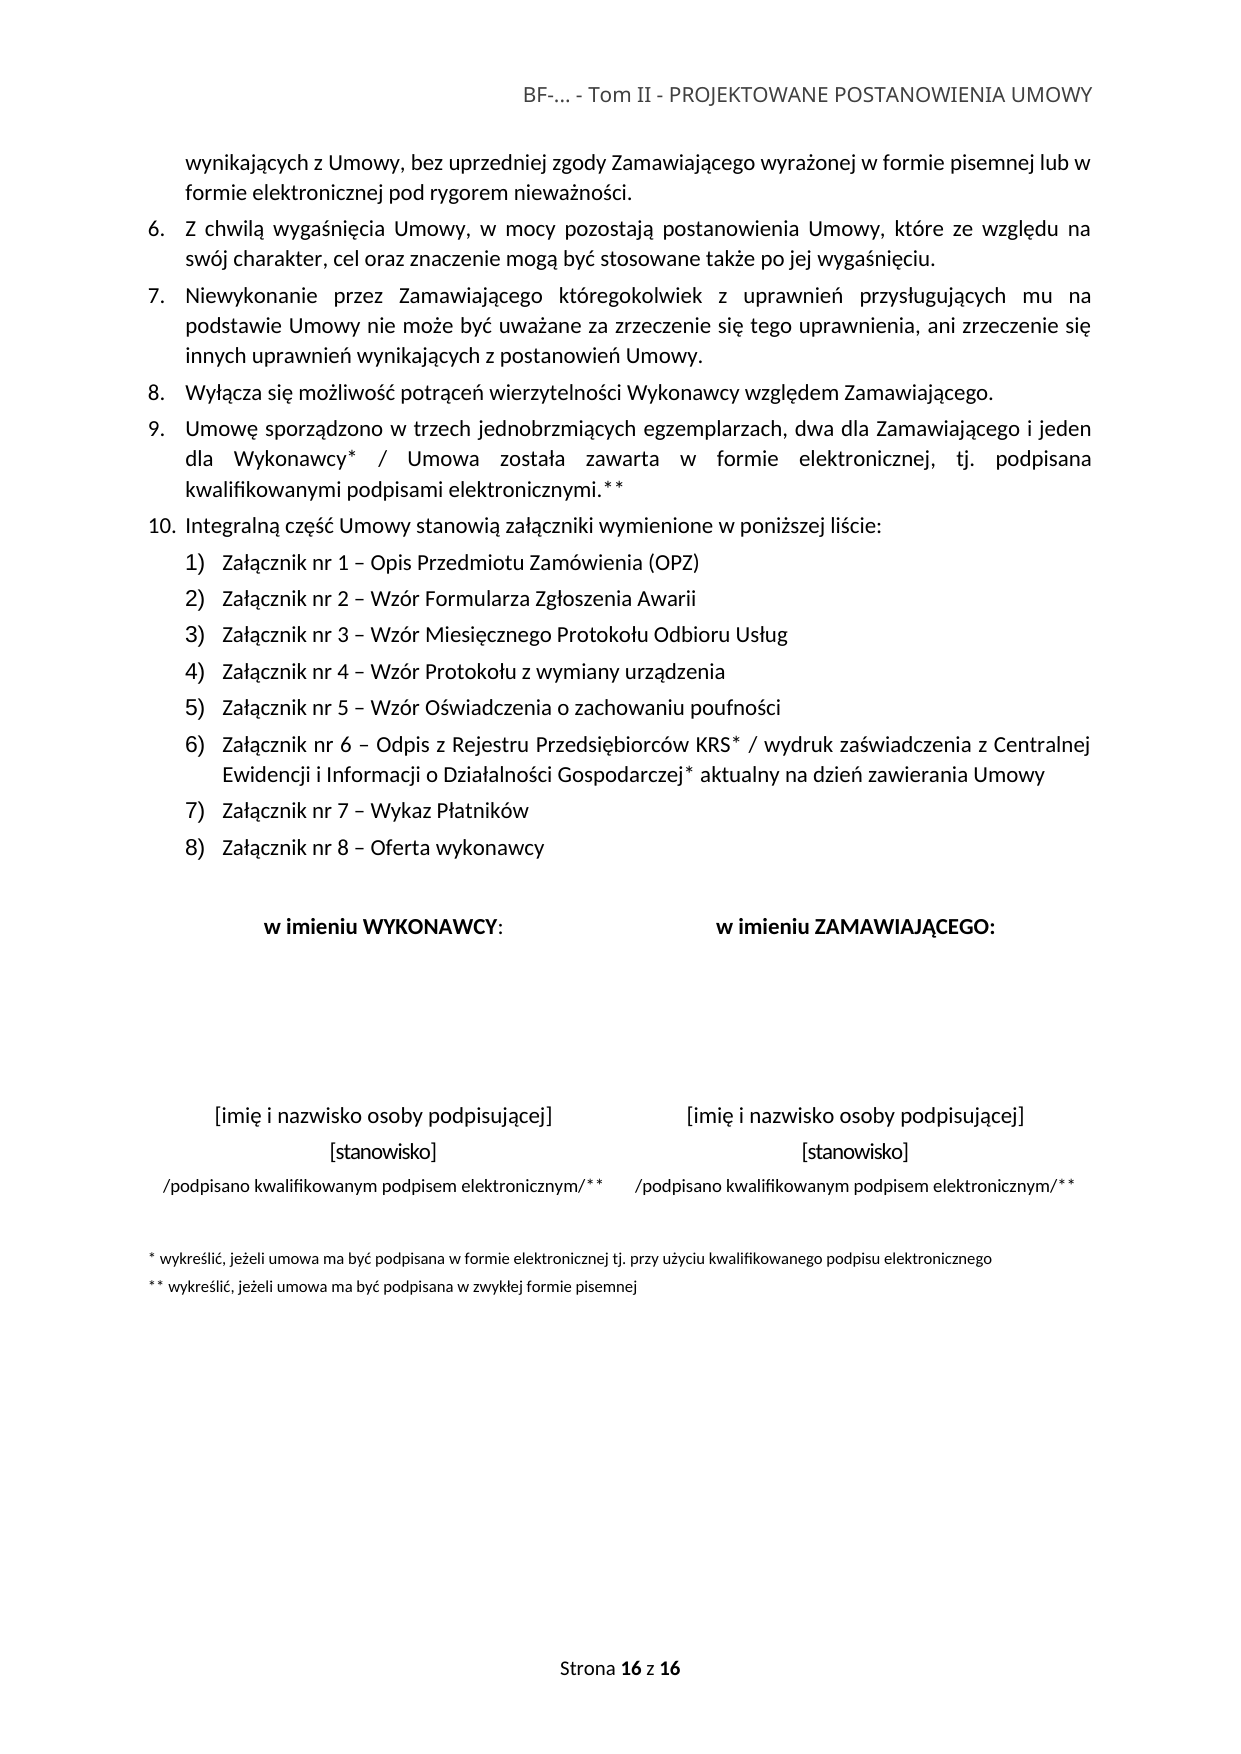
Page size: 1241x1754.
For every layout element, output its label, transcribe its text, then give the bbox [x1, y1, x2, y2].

table_header w imieniu WYKONAWCY: [148, 906, 619, 949]
list Wyłącza się możliwość potrąceń wierzytelności Wykonawcy względem Zamawiającego. [148, 378, 1093, 406]
list Załącznik nr 7 – Wykaz Płatników [185, 797, 1093, 824]
list Załącznik nr 6 – Odpis z Rejestru Przedsiębiorców KRS* / wydruk zaświadczenia z Centralnej Ewidencji i Informacji o Działalności Gospodarczej* aktualny na dzień zawierania Umowy [185, 730, 1093, 788]
table_cell [imię i nazwisko osoby podpisującej] [stanowisko] /podpisano kwalifikowanym podpisem elektronicznym/** [620, 949, 1092, 1205]
table_header w imieniu ZAMAWIAJĄCEGO: [620, 906, 1092, 949]
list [148, 148, 1093, 206]
list Umowę sporządzono w trzech jednobrzmiących egzemplarzach, dwa dla Zamawiającego i jeden dla Wykonawcy* / Umowa została zawarta w formie elektronicznej, tj. podpisana kwalifikowanymi podpisami elektronicznymi.** [148, 414, 1093, 503]
list Załącznik nr 5 – Wzór Oświadczenia o zachowaniu poufności [185, 693, 1093, 721]
list Niewykonanie przez Zamawiającego któregokolwiek z uprawnień przysługujących mu na podstawie Umowy nie może być uważane za zrzeczenie się tego uprawnienia, ani zrzeczenie się innych uprawnień wynikających z postanowień Umowy. [148, 281, 1093, 369]
list Załącznik nr 2 – Wzór Formularza Zgłoszenia Awarii [185, 584, 1093, 612]
list Z chwilą wygaśnięcia Umowy, w mocy pozostają postanowienia Umowy, które ze względu na swój charakter, cel oraz znaczenie mogą być stosowane także po jej wygaśnięciu. [148, 214, 1093, 272]
text * wykreślić, jeżeli umowa ma być podpisana w formie elektronicznej tj. przy użyciu kwalifikowanego podpisu elektronicznego [148, 1248, 1093, 1268]
list Załącznik nr 4 – Wzór Protokołu z wymiany urządzenia [185, 657, 1093, 685]
list Załącznik nr 1 – Opis Przedmiotu Zamówienia (OPZ) [185, 548, 1093, 576]
table_cell [imię i nazwisko osoby podpisującej] [stanowisko] /podpisano kwalifikowanym podpisem elektronicznym/** [148, 949, 619, 1205]
list Integralną część Umowy stanowią załączniki wymienione w poniższej liście: [148, 511, 1093, 539]
list Załącznik nr 8 – Oferta wykonawcy [185, 833, 1093, 861]
text ** wykreślić, jeżeli umowa ma być podpisana w zwykłej formie pisemnej [148, 1276, 1093, 1296]
list Załącznik nr 3 – Wzór Miesięcznego Protokołu Odbioru Usług [185, 621, 1093, 648]
